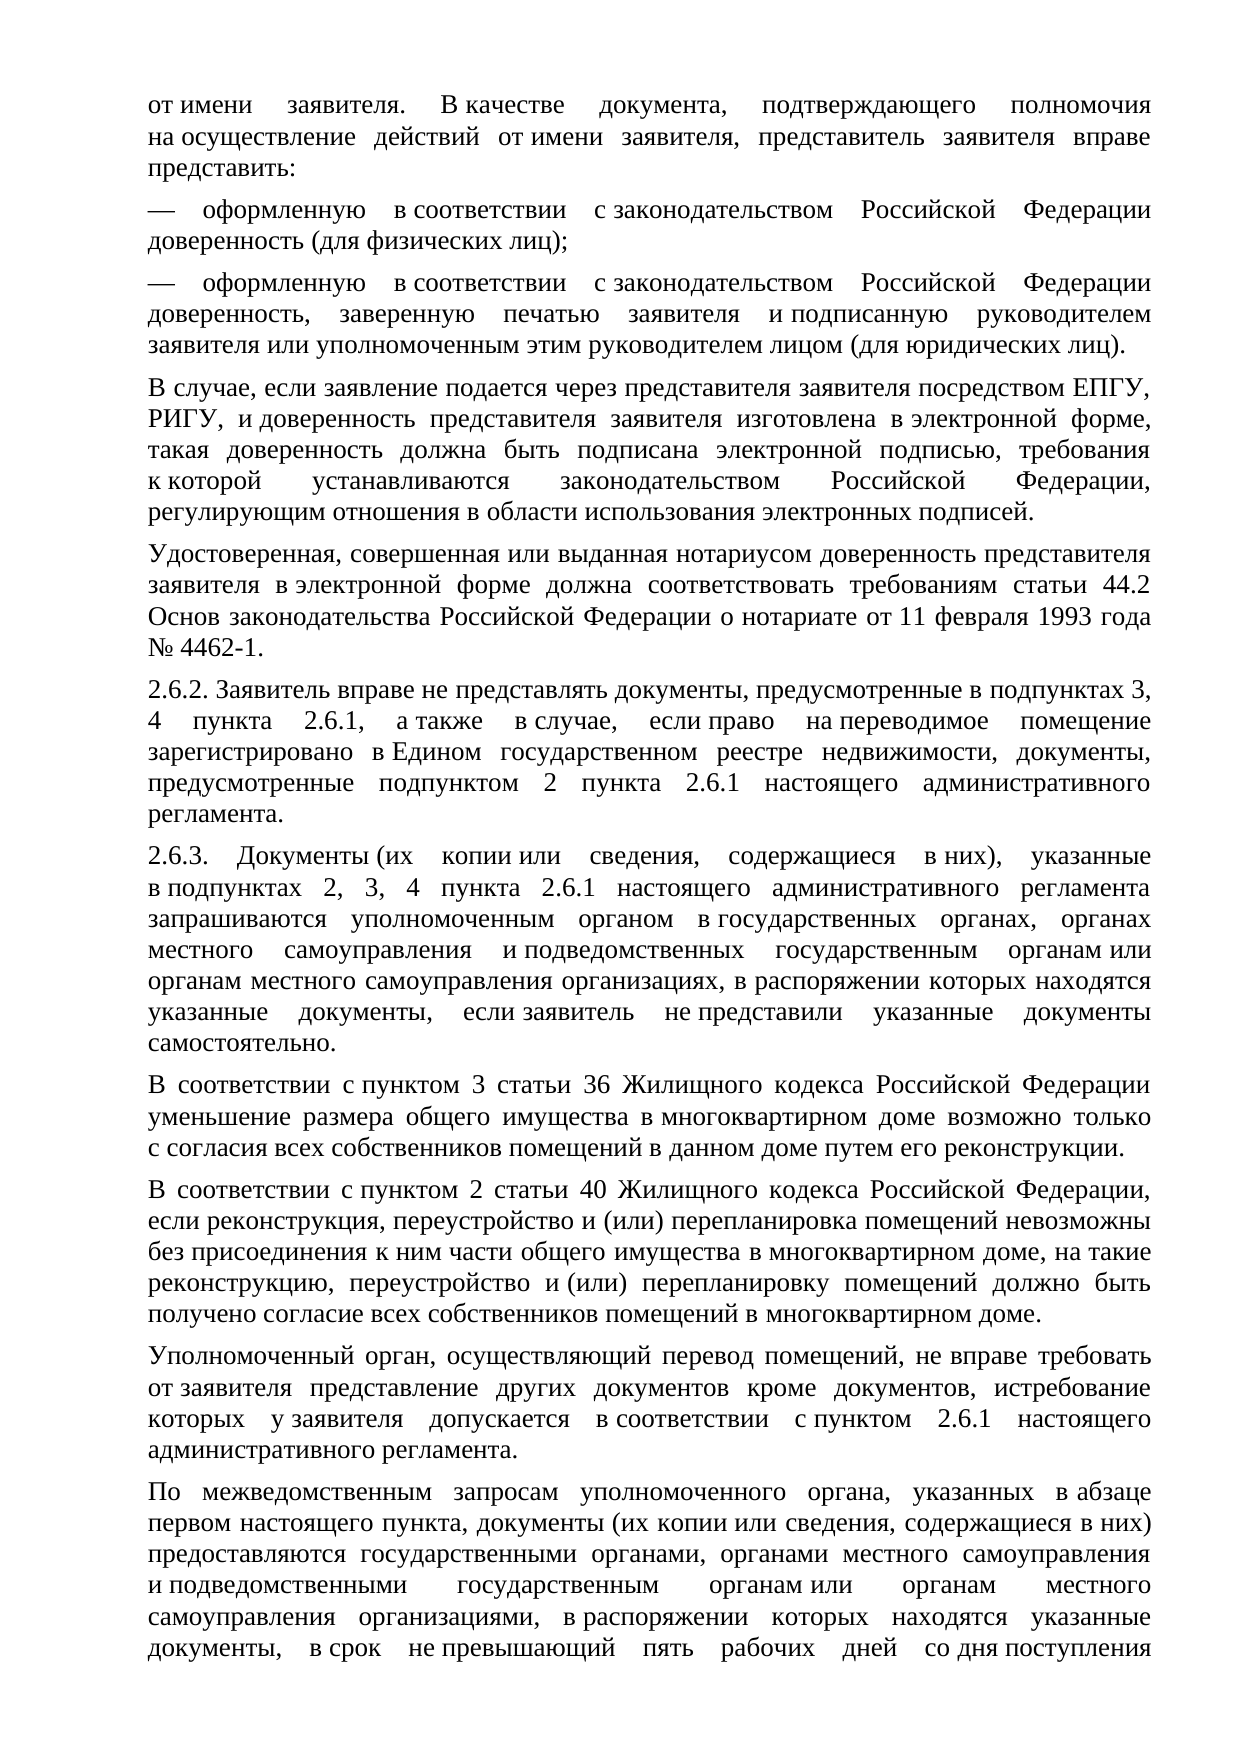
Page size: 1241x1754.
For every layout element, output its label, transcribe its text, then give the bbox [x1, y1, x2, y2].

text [148, 89, 1152, 182]
text В случае, если заявление подается через представителя заявителя посредством ЕПГУ, РИГУ, и доверенность представителя заявителя изготовлена в электронной форме, такая доверенность должна быть подписана электронной подписью, требования к которой устанавливаются законодательством Российской Федерации, регулирующим отношения в области использования электронных подписей. [148, 371, 1152, 526]
text 2.6.2. Заявитель вправе не представлять документы, предусмотренные в подпунктах 3, 4 пункта 2.6.1, а также в случае, если право на переводимое помещение зарегистрировано в Едином государственном реестре недвижимости, документы, предусмотренные подпунктом 2 пункта 2.6.1 настоящего административного регламента. [148, 673, 1152, 828]
text В соответствии с пунктом 2 статьи 40 Жилищного кодекса Российской Федерации, если реконструкция, переустройство и (или) перепланировка помещений невозможны без присоединения к ним части общего имущества в многоквартирном доме, на такие реконструкцию, переустройство и (или) перепланировку помещений должно быть получено согласие всех собственников помещений в многоквартирном доме. [148, 1173, 1152, 1328]
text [148, 1475, 1152, 1662]
text — оформленную в соответствии с законодательством Российской Федерации доверенность (для физических лиц); [148, 193, 1152, 255]
text Уполномоченный орган, осуществляющий перевод помещений, не вправе требовать от заявителя представление других документов кроме документов, истребование которых у заявителя допускается в соответствии с пунктом 2.6.1 настоящего административного регламента. [148, 1339, 1152, 1464]
text Удостоверенная, совершенная или выданная нотариусом доверенность представителя заявителя в электронной форме должна соответствовать требованиям статьи 44.2 Основ законодательства Российской Федерации о нотариате от 11 февраля 1993 года № 4462-1. [148, 537, 1152, 662]
text 2.6.3. Документы (их копии или сведения, содержащиеся в них), указанные в подпунктах 2, 3, 4 пункта 2.6.1 настоящего административного регламента запрашиваются уполномоченным органом в государственных органах, органах местного самоуправления и подведомственных государственным органам или органам местного самоуправления организациях, в распоряжении которых находятся указанные документы, если заявитель не представили указанные документы самостоятельно. [148, 839, 1152, 1057]
text В соответствии с пунктом 3 статьи 36 Жилищного кодекса Российской Федерации уменьшение размера общего имущества в многоквартирном доме возможно только с согласия всех собственников помещений в данном доме путем его реконструкции. [148, 1068, 1152, 1162]
text — оформленную в соответствии с законодательством Российской Федерации доверенность, заверенную печатью заявителя и подписанную руководителем заявителя или уполномоченным этим руководителем лицом (для юридических лиц). [148, 266, 1152, 360]
